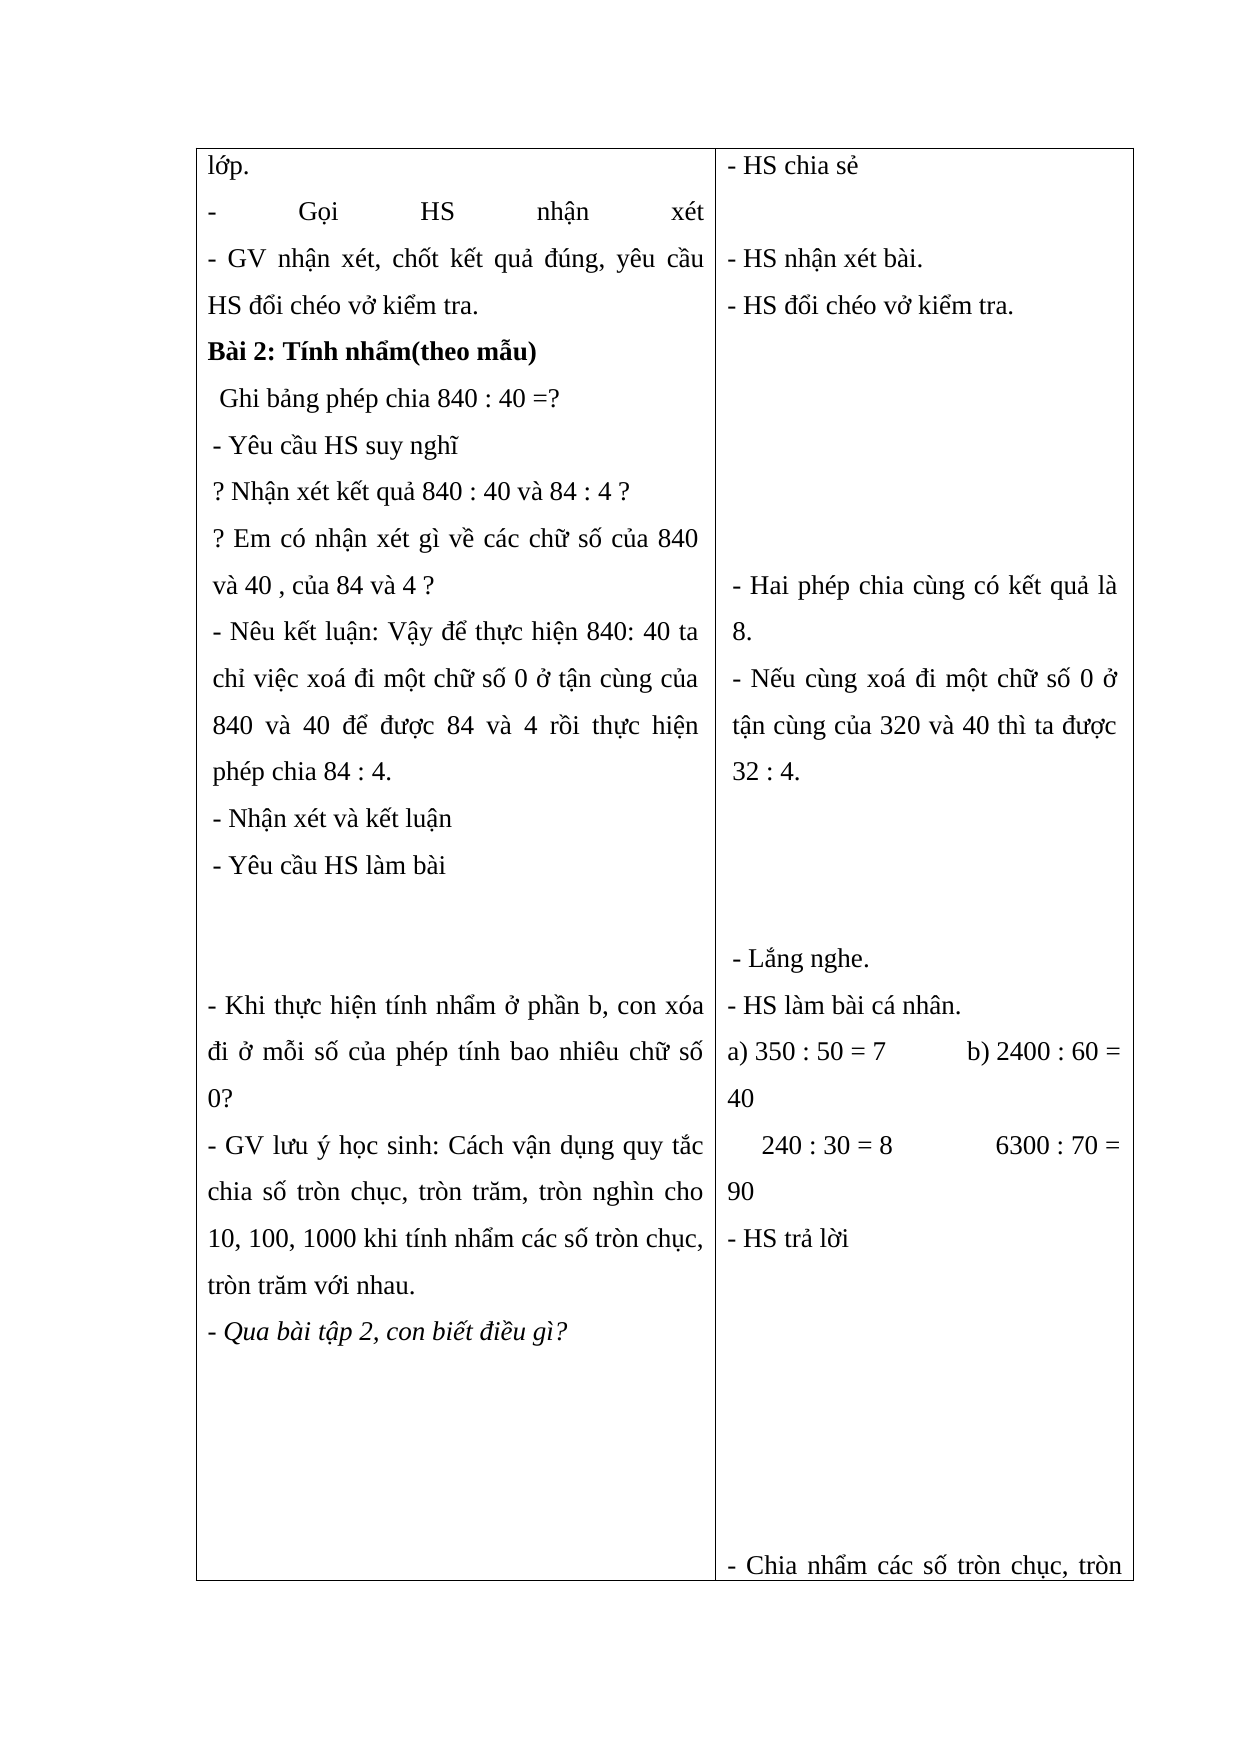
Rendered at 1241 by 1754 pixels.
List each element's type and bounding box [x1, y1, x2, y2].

table_cell [716, 149, 1133, 1580]
table_cell [197, 149, 715, 1580]
